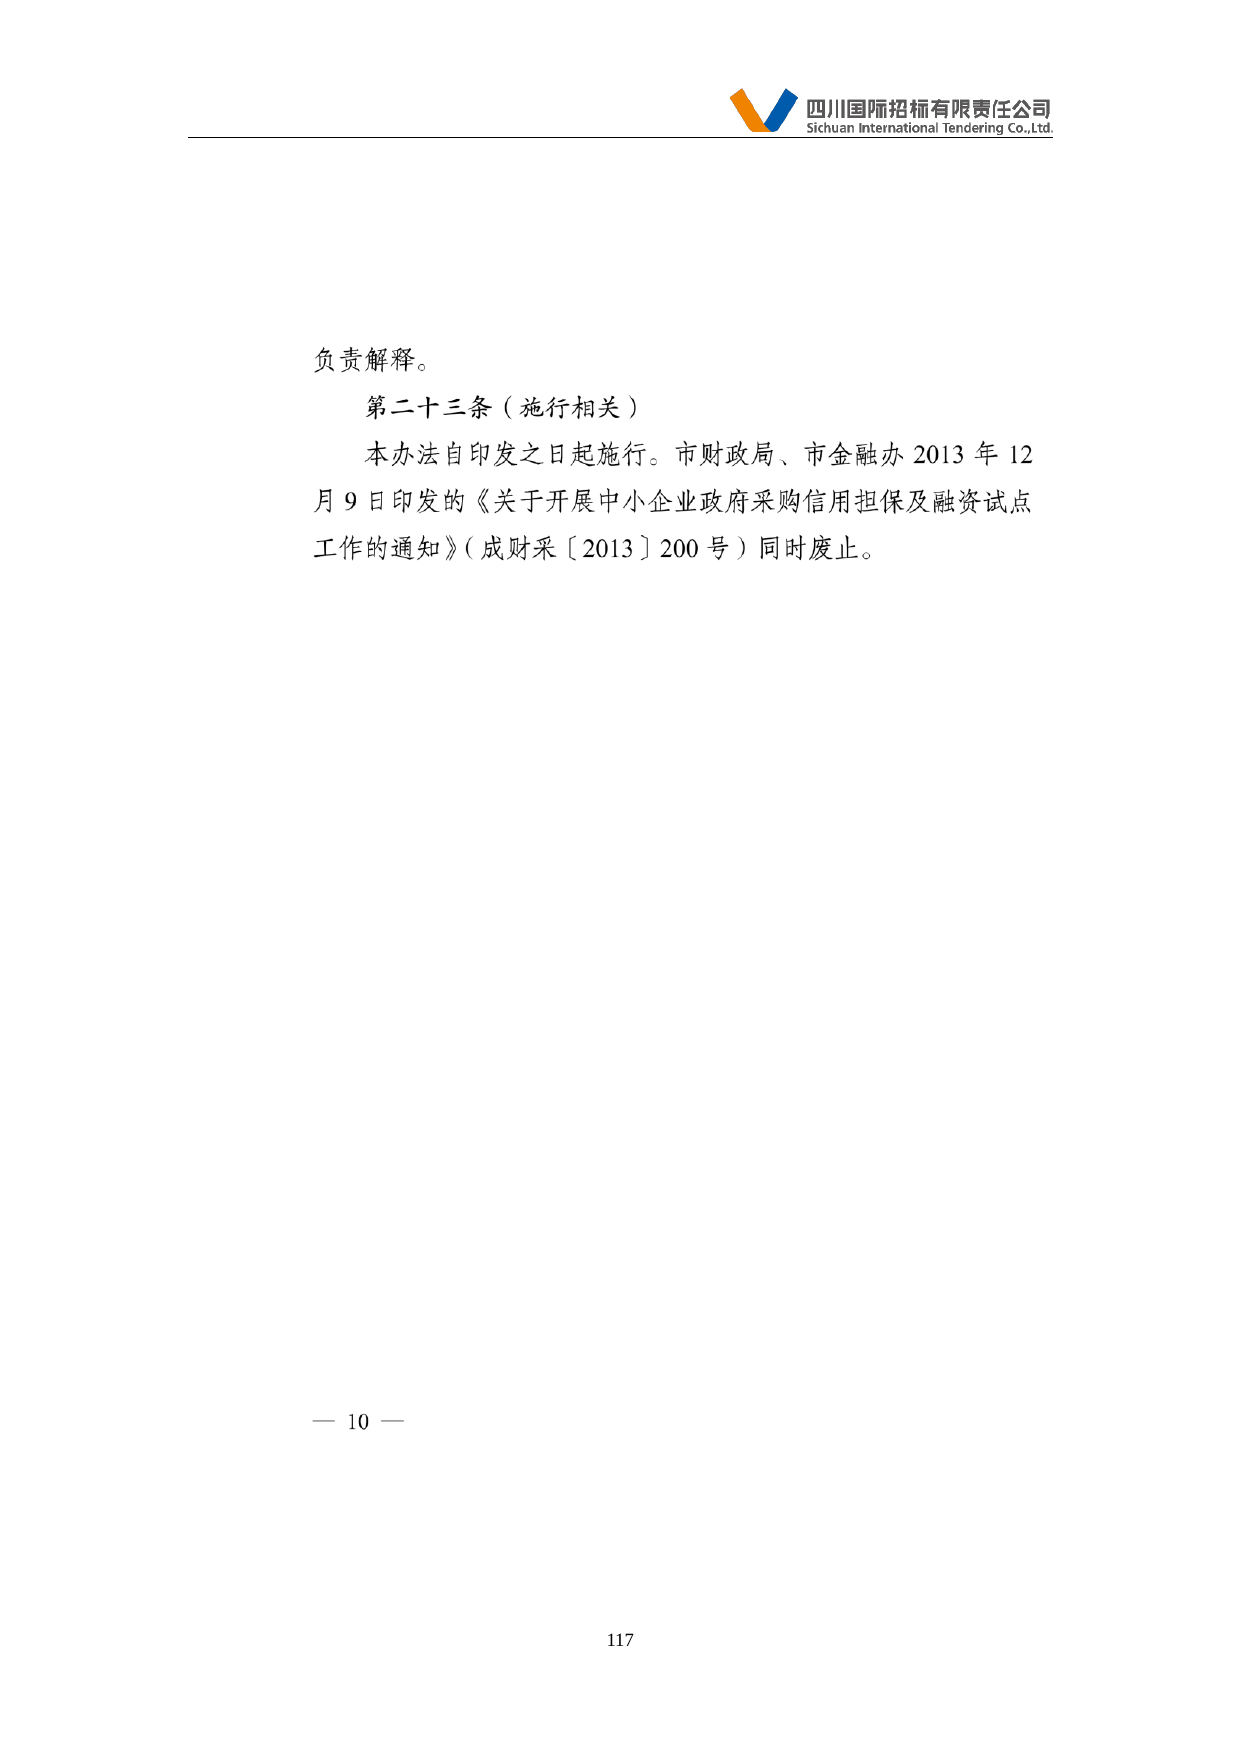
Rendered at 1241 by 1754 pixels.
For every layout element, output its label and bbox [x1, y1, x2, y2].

picture [187, 166, 1156, 1537]
picture [729, 88, 1053, 135]
